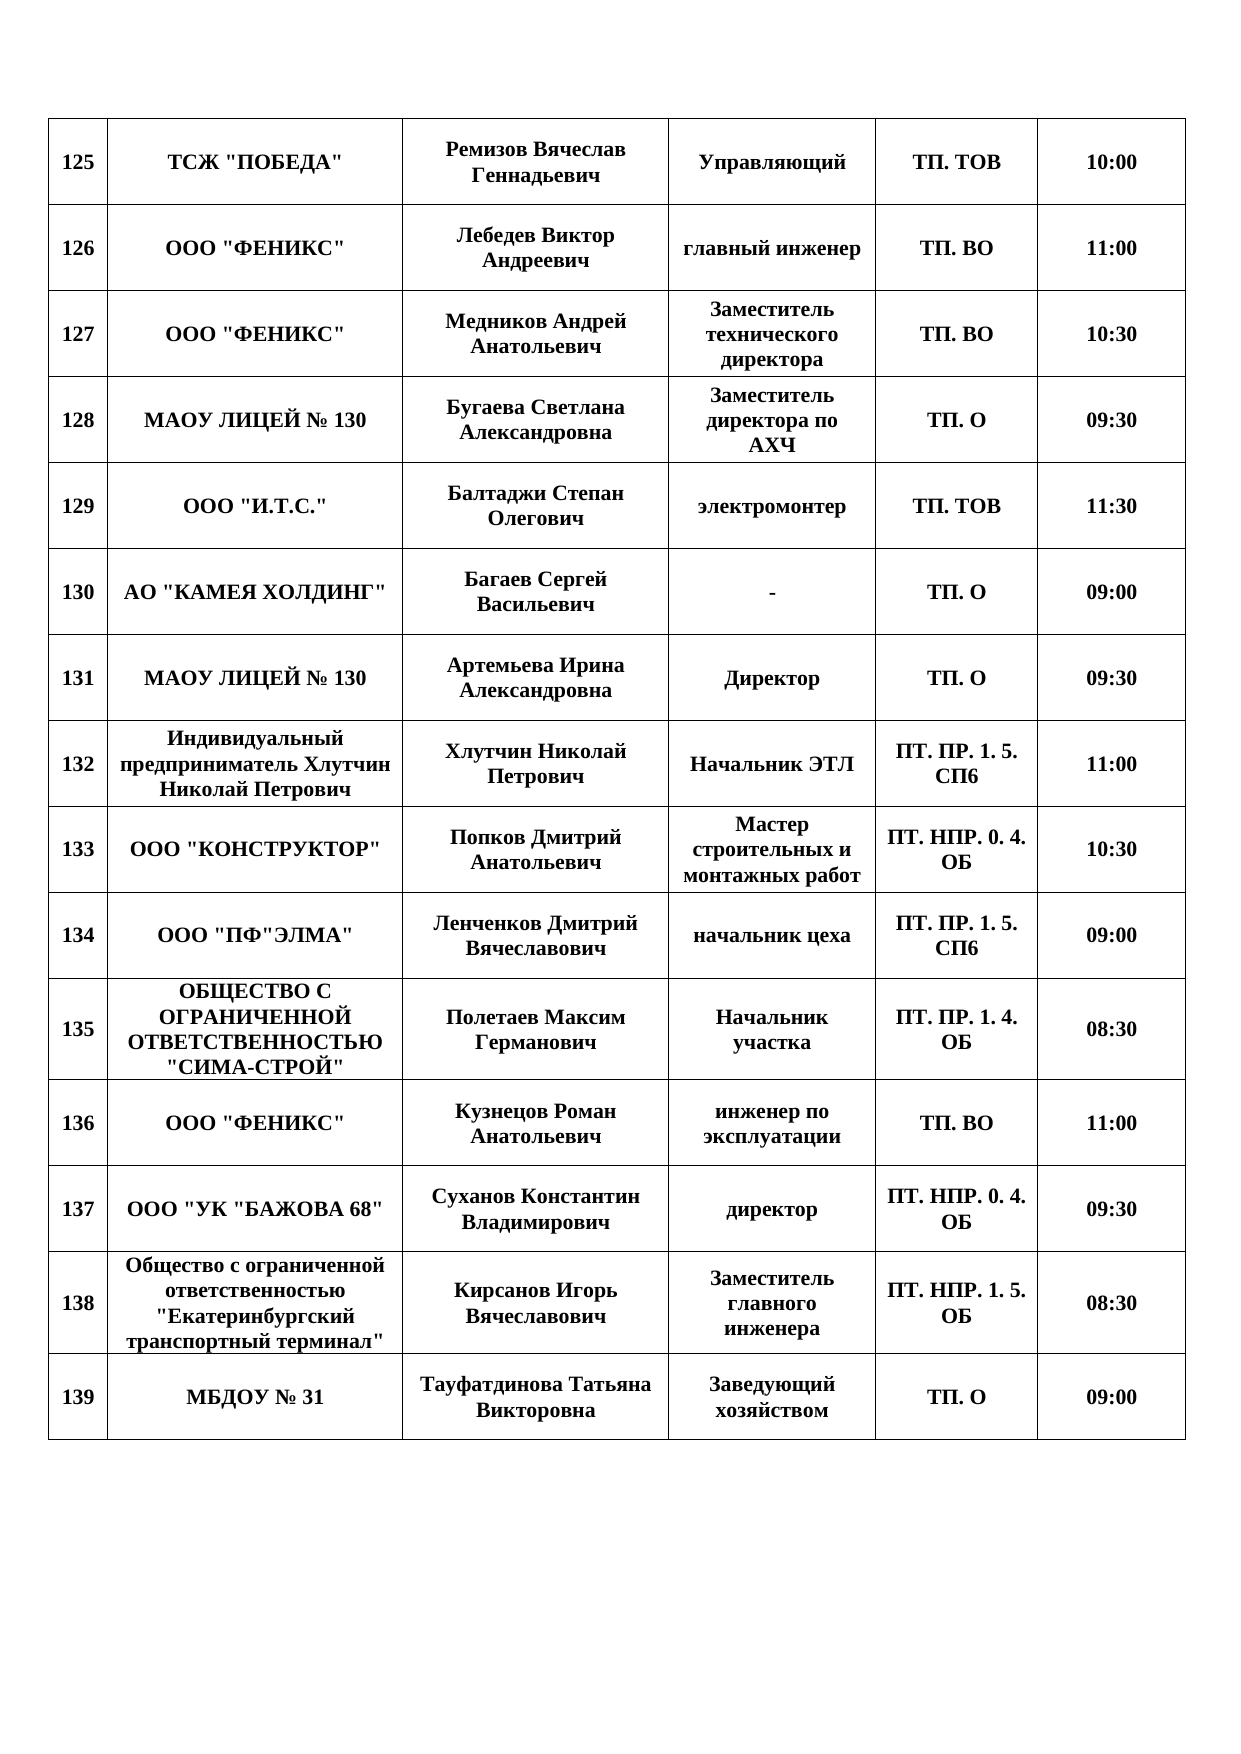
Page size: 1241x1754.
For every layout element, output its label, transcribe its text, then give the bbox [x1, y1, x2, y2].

table_cell ТП. ТОВ [876, 119, 1037, 204]
table_cell ПТ. ПР. 1. 5. СП6 [876, 893, 1037, 977]
table_cell директор [669, 1166, 875, 1251]
table_cell МБДОУ № 31 [108, 1354, 402, 1439]
table_cell Попков Дмитрий Анатольевич [403, 807, 668, 892]
table_cell ТП. ВО [876, 291, 1037, 376]
table_cell ТП. О [876, 549, 1037, 634]
table_cell ООО "И.Т.С." [108, 463, 402, 548]
table_cell ООО "ФЕНИКС" [108, 1080, 402, 1165]
table_cell 11:00 [1038, 721, 1185, 806]
table_cell 09:30 [1038, 1166, 1185, 1251]
table_cell - [669, 549, 875, 634]
table_cell 10:30 [1038, 807, 1185, 892]
table_cell 134 [49, 893, 107, 977]
table_cell 128 [49, 377, 107, 462]
table_cell ТП. ВО [876, 205, 1037, 290]
table_cell 126 [49, 205, 107, 290]
table_cell ПТ. НПР. 0. 4. ОБ [876, 807, 1037, 892]
table_cell электромонтер [669, 463, 875, 548]
table_cell 130 [49, 549, 107, 634]
table_cell Полетаев Максим Германович [403, 979, 668, 1079]
table_cell Ленченков Дмитрий Вячеславович [403, 893, 668, 977]
table_cell 10:00 [1038, 119, 1185, 204]
table_cell Заместитель технического директора [669, 291, 875, 376]
table_cell Лебедев Виктор Андреевич [403, 205, 668, 290]
table_cell ООО "УК "БАЖОВА 68" [108, 1166, 402, 1251]
table_cell ТП. ТОВ [876, 463, 1037, 548]
table_cell Начальник ЭТЛ [669, 721, 875, 806]
table_cell ООО "ФЕНИКС" [108, 291, 402, 376]
table_cell МАОУ ЛИЦЕЙ № 130 [108, 635, 402, 720]
table_cell ТСЖ "ПОБЕДА" [108, 119, 402, 204]
table_cell Кузнецов Роман Анатольевич [403, 1080, 668, 1165]
table_cell 09:00 [1038, 893, 1185, 977]
table_cell ПТ. НПР. 1. 5. ОБ [876, 1252, 1037, 1353]
table_cell Багаев Сергей Васильевич [403, 549, 668, 634]
table_cell ООО "КОНСТРУКТОР" [108, 807, 402, 892]
table_cell Директор [669, 635, 875, 720]
table_cell 09:00 [1038, 1354, 1185, 1439]
table_cell 125 [49, 119, 107, 204]
table_cell инженер по эксплуатации [669, 1080, 875, 1165]
table_cell Управляющий [669, 119, 875, 204]
table_cell 136 [49, 1080, 107, 1165]
table_cell Индивидуальный предприниматель Хлутчин Николай Петрович [108, 721, 402, 806]
table_cell Кирсанов Игорь Вячеславович [403, 1252, 668, 1353]
table_cell 138 [49, 1252, 107, 1353]
table_cell 11:00 [1038, 1080, 1185, 1165]
table_cell ТП. О [876, 635, 1037, 720]
table_cell МАОУ ЛИЦЕЙ № 130 [108, 377, 402, 462]
table_cell ТП. О [876, 1354, 1037, 1439]
table_cell Бугаева Светлана Александровна [403, 377, 668, 462]
table_cell 133 [49, 807, 107, 892]
table_cell Мастер строительных и монтажных работ [669, 807, 875, 892]
table_cell 09:30 [1038, 377, 1185, 462]
table_cell 10:30 [1038, 291, 1185, 376]
table_cell ПТ. ПР. 1. 5. СП6 [876, 721, 1037, 806]
table_cell 11:30 [1038, 463, 1185, 548]
table_cell ООО "ФЕНИКС" [108, 205, 402, 290]
table_cell Хлутчин Николай Петрович [403, 721, 668, 806]
table_cell ОБЩЕСТВО С ОГРАНИЧЕННОЙ ОТВЕТСТВЕННОСТЬЮ "СИМА-СТРОЙ" [108, 979, 402, 1079]
table_cell Заведующий хозяйством [669, 1354, 875, 1439]
table_cell ПТ. НПР. 0. 4. ОБ [876, 1166, 1037, 1251]
table_cell главный инженер [669, 205, 875, 290]
table_cell ПТ. ПР. 1. 4. ОБ [876, 979, 1037, 1079]
table_cell Начальник участка [669, 979, 875, 1079]
table_cell Заместитель директора по АХЧ [669, 377, 875, 462]
table_cell Общество с ограниченной ответственностью "Екатеринбургский транспортный терминал" [108, 1252, 402, 1353]
table_cell 129 [49, 463, 107, 548]
table_cell 11:00 [1038, 205, 1185, 290]
table_cell ТП. ВО [876, 1080, 1037, 1165]
table_cell Суханов Константин Владимирович [403, 1166, 668, 1251]
table_cell 132 [49, 721, 107, 806]
table_cell 08:30 [1038, 979, 1185, 1079]
table_cell 127 [49, 291, 107, 376]
table_cell Ремизов Вячеслав Геннадьевич [403, 119, 668, 204]
table_cell Артемьева Ирина Александровна [403, 635, 668, 720]
table_cell 135 [49, 979, 107, 1079]
table_cell ТП. О [876, 377, 1037, 462]
table_cell 09:30 [1038, 635, 1185, 720]
table_cell 139 [49, 1354, 107, 1439]
table_cell ООО "ПФ"ЭЛМА" [108, 893, 402, 977]
table_cell Тауфатдинова Татьяна Викторовна [403, 1354, 668, 1439]
table_cell 137 [49, 1166, 107, 1251]
table_cell Заместитель главного инженера [669, 1252, 875, 1353]
table_cell Медников Андрей Анатольевич [403, 291, 668, 376]
table_cell 131 [49, 635, 107, 720]
table_cell 09:00 [1038, 549, 1185, 634]
table_cell начальник цеха [669, 893, 875, 977]
table_cell 08:30 [1038, 1252, 1185, 1353]
table_cell АО "КАМЕЯ ХОЛДИНГ" [108, 549, 402, 634]
table_cell Балтаджи Степан Олегович [403, 463, 668, 548]
